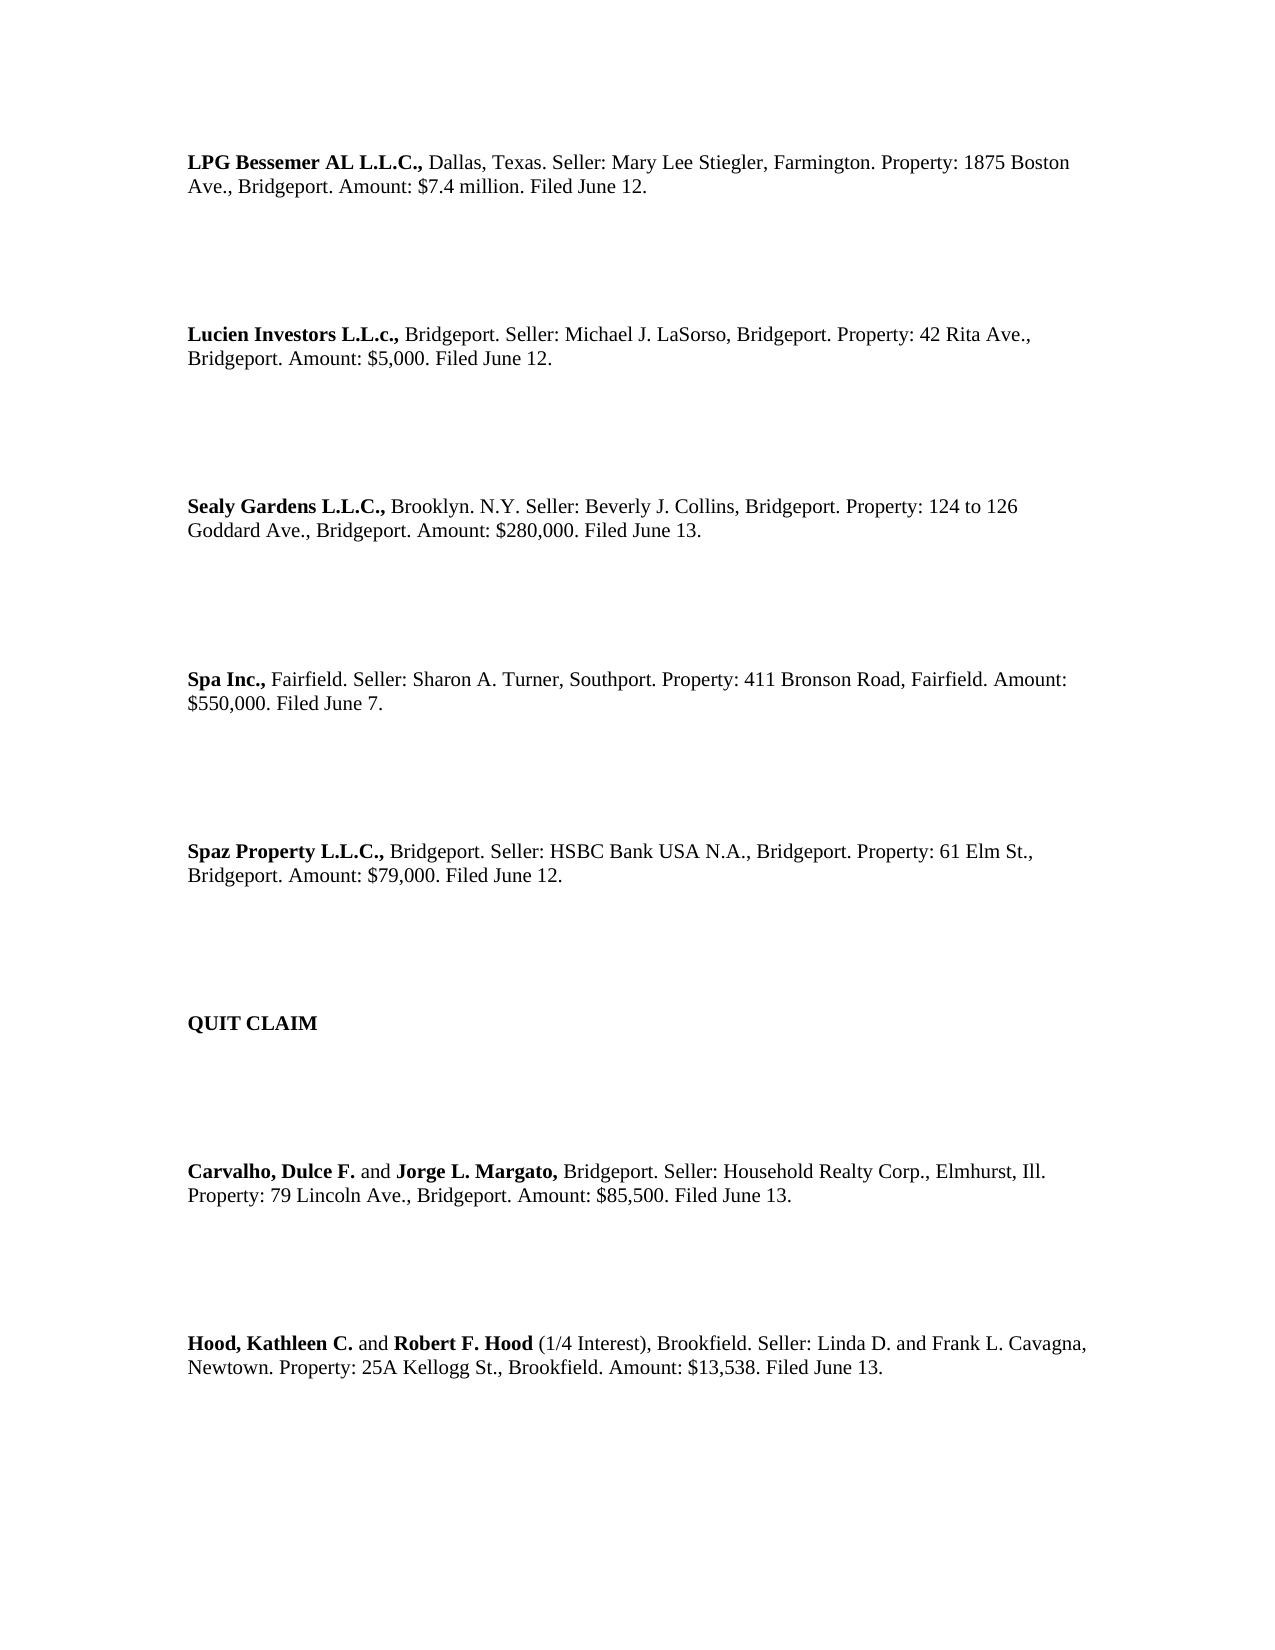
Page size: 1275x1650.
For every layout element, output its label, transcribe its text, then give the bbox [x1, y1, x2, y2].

text Hood, Kathleen C. and Robert F. Hood (1/4 Interest), Brookfield. Seller: Linda D. and Frank L. Cavagna, Newtown. Property: 25A Kellogg St., Brookfield. Amount: $13,538. Filed June 13. [187, 1331, 1087, 1379]
text Lucien Investors L.L.c., Bridgeport. Seller: Michael J. LaSorso, Bridgeport. Property: 42 Rita Ave., Bridgeport. Amount: $5,000. Filed June 12. [187, 322, 1087, 370]
text LPG Bessemer AL L.L.C., Dallas, Texas. Seller: Mary Lee Stiegler, Farmington. Property: 1875 Boston Ave., Bridgeport. Amount: $7.4 million. Filed June 12. [187, 150, 1087, 198]
text Carvalho, Dulce F. and Jorge L. Margato, Bridgeport. Seller: Household Realty Corp., Elmhurst, Ill. Property: 79 Lincoln Ave., Bridgeport. Amount: $85,500. Filed June 13. [187, 1159, 1087, 1207]
text QUIT CLAIM [187, 1011, 1087, 1035]
text Spa Inc., Fairfield. Seller: Sharon A. Turner, Southport. Property: 411 Bronson Road, Fairfield. Amount: $550,000. Filed June 7. [187, 667, 1087, 715]
text Spaz Property L.L.C., Bridgeport. Seller: HSBC Bank USA N.A., Bridgeport. Property: 61 Elm St., Bridgeport. Amount: $79,000. Filed June 12. [187, 839, 1087, 887]
text Sealy Gardens L.L.C., Brooklyn. N.Y. Seller: Beverly J. Collins, Bridgeport. Property: 124 to 126 Goddard Ave., Bridgeport. Amount: $280,000. Filed June 13. [187, 494, 1087, 542]
